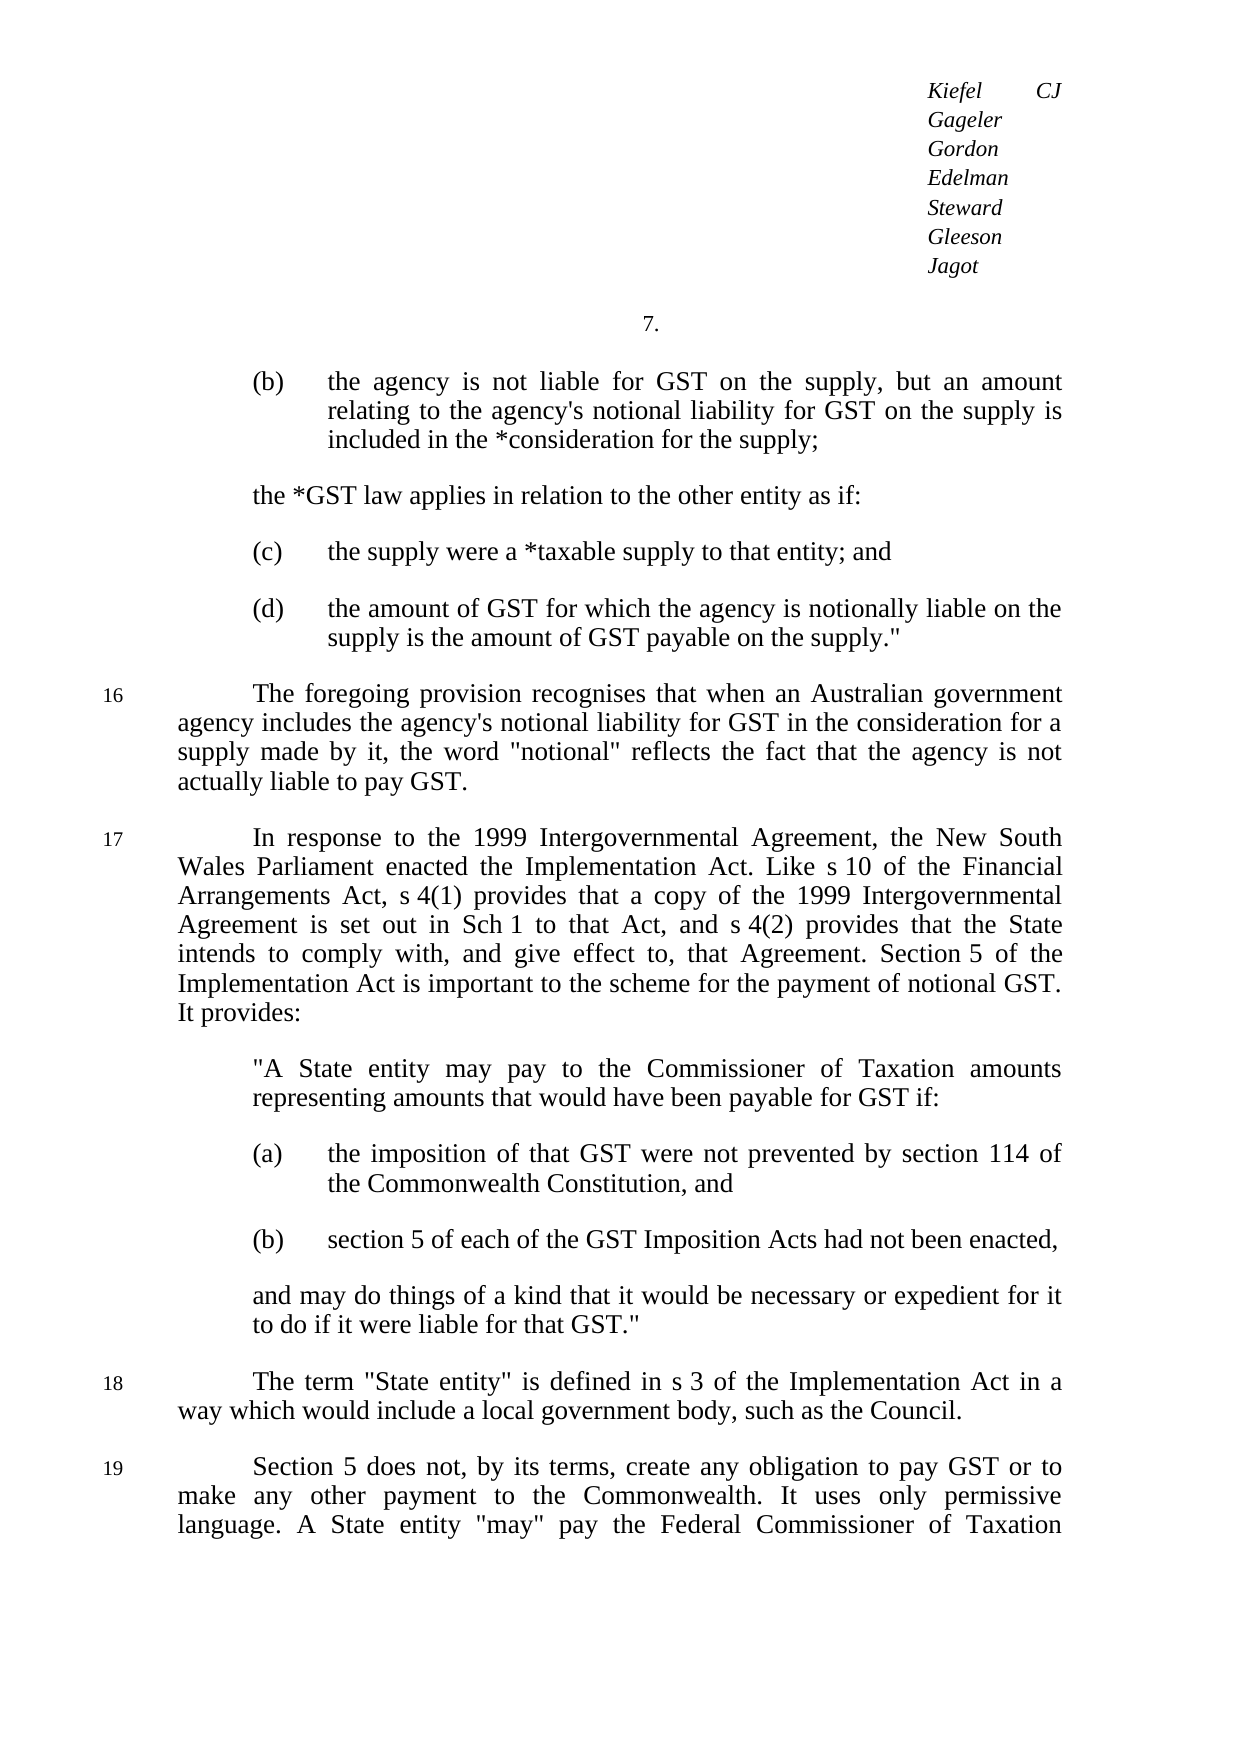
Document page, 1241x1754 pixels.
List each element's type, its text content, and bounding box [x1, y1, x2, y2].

list In response to the 1999 Intergovernmental Agreement, the New South Wales Parliament enacted the Implementation Act. Like s 10 of the Financial Arrangements Act, s 4(1) provides that a copy of the 1999 Intergovernmental Agreement is set out in Sch 1 to that Act, and s 4(2) provides that the State intends to comply with, and give effect to, that Agreement. Section 5 of the Implementation Act is important to the scheme for the payment of notional GST. It provides: [102, 823, 1063, 1027]
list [102, 1452, 1063, 1539]
list The term "State entity" is defined in s 3 of the Implementation Act in a way which would include a local government body, such as the Council. [102, 1367, 1063, 1425]
text (b) section 5 of each of the GST Imposition Acts had not been enacted, [252, 1225, 1063, 1254]
text (d) the amount of GST for which the agency is notionally liable on the supply is the amount of GST payable on the supply." [252, 594, 1063, 652]
text (b) the agency is not liable for GST on the supply, but an amount relating to the agency's notional liability for GST on the supply is included in the *consideration for the supply; [252, 367, 1063, 454]
list The foregoing provision recognises that when an Australian government agency includes the agency's notional liability for GST in the consideration for a supply made by it, the word "notional" reflects the fact that the agency is not actually liable to pay GST. [102, 679, 1063, 796]
text "A State entity may pay to the Commissioner of Taxation amounts representing amounts that would have been payable for GST if: [252, 1054, 1063, 1112]
text (c) the supply were a *taxable supply to that entity; and [252, 537, 1063, 567]
text and may do things of a kind that it would be necessary or expedient for it to do if it were liable for that GST." [252, 1281, 1063, 1339]
text (a) the imposition of that GST were not prevented by section 114 of the Commonwealth Constitution, and [252, 1139, 1063, 1198]
text the *GST law applies in relation to the other entity as if: [252, 481, 1063, 510]
